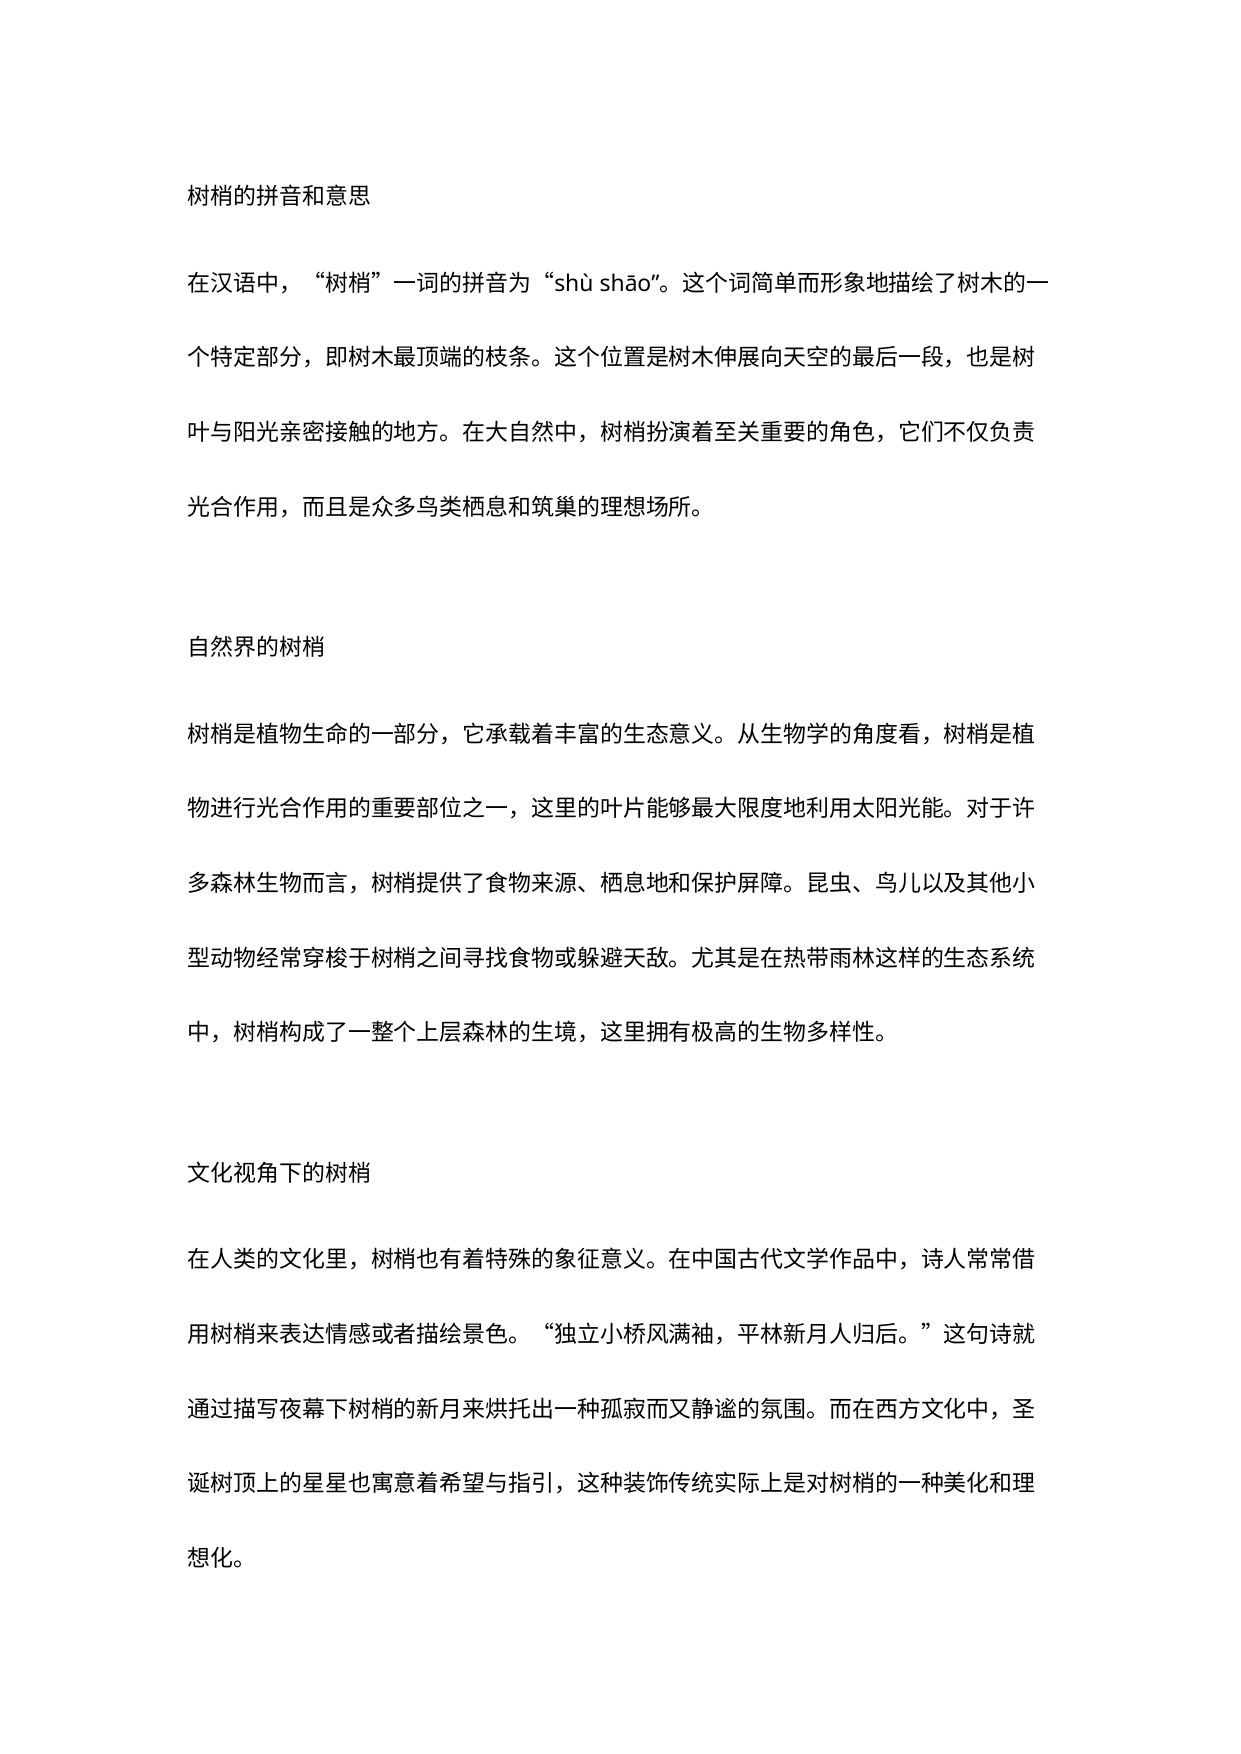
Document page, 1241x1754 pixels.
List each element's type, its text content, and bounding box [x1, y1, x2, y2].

text 在人类的文化里，树梢也有着特殊的象征意义。在中国古代文学作品中，诗人常常借用树梢来表达情感或者描绘景色。“独立小桥风满袖，平林新月人归后。”这句诗就通过描写夜幕下树梢的新月来烘托出一种孤寂而又静谧的氛围。而在西方文化中，圣诞树顶上的星星也寓意着希望与指引，这种装饰传统实际上是对树梢的一种美化和理想化。 [187, 1225, 1053, 1589]
text 树梢是植物生命的一部分，它承载着丰富的生态意义。从生物学的角度看，树梢是植物进行光合作用的重要部位之一，这里的叶片能够最大限度地利用太阳光能。对于许多森林生物而言，树梢提供了食物来源、栖息地和保护屏障。昆虫、鸟儿以及其他小型动物经常穿梭于树梢之间寻找食物或躲避天敌。尤其是在热带雨林这样的生态系统中，树梢构成了一整个上层森林的生境，这里拥有极高的生物多样性。 [187, 699, 1053, 1063]
text 文化视角下的树梢 [187, 1139, 1053, 1204]
text 在汉语中，“树梢”一词的拼音为“shù shāo”。这个词简单而形象地描绘了树木的一个特定部分，即树木最顶端的枝条。这个位置是树木伸展向天空的最后一段，也是树叶与阳光亲密接触的地方。在大自然中，树梢扮演着至关重要的角色，它们不仅负责光合作用，而且是众多鸟类栖息和筑巢的理想场所。 [187, 248, 1053, 538]
text 树梢的拼音和意思 [187, 162, 1053, 227]
text 自然界的树梢 [187, 613, 1053, 678]
